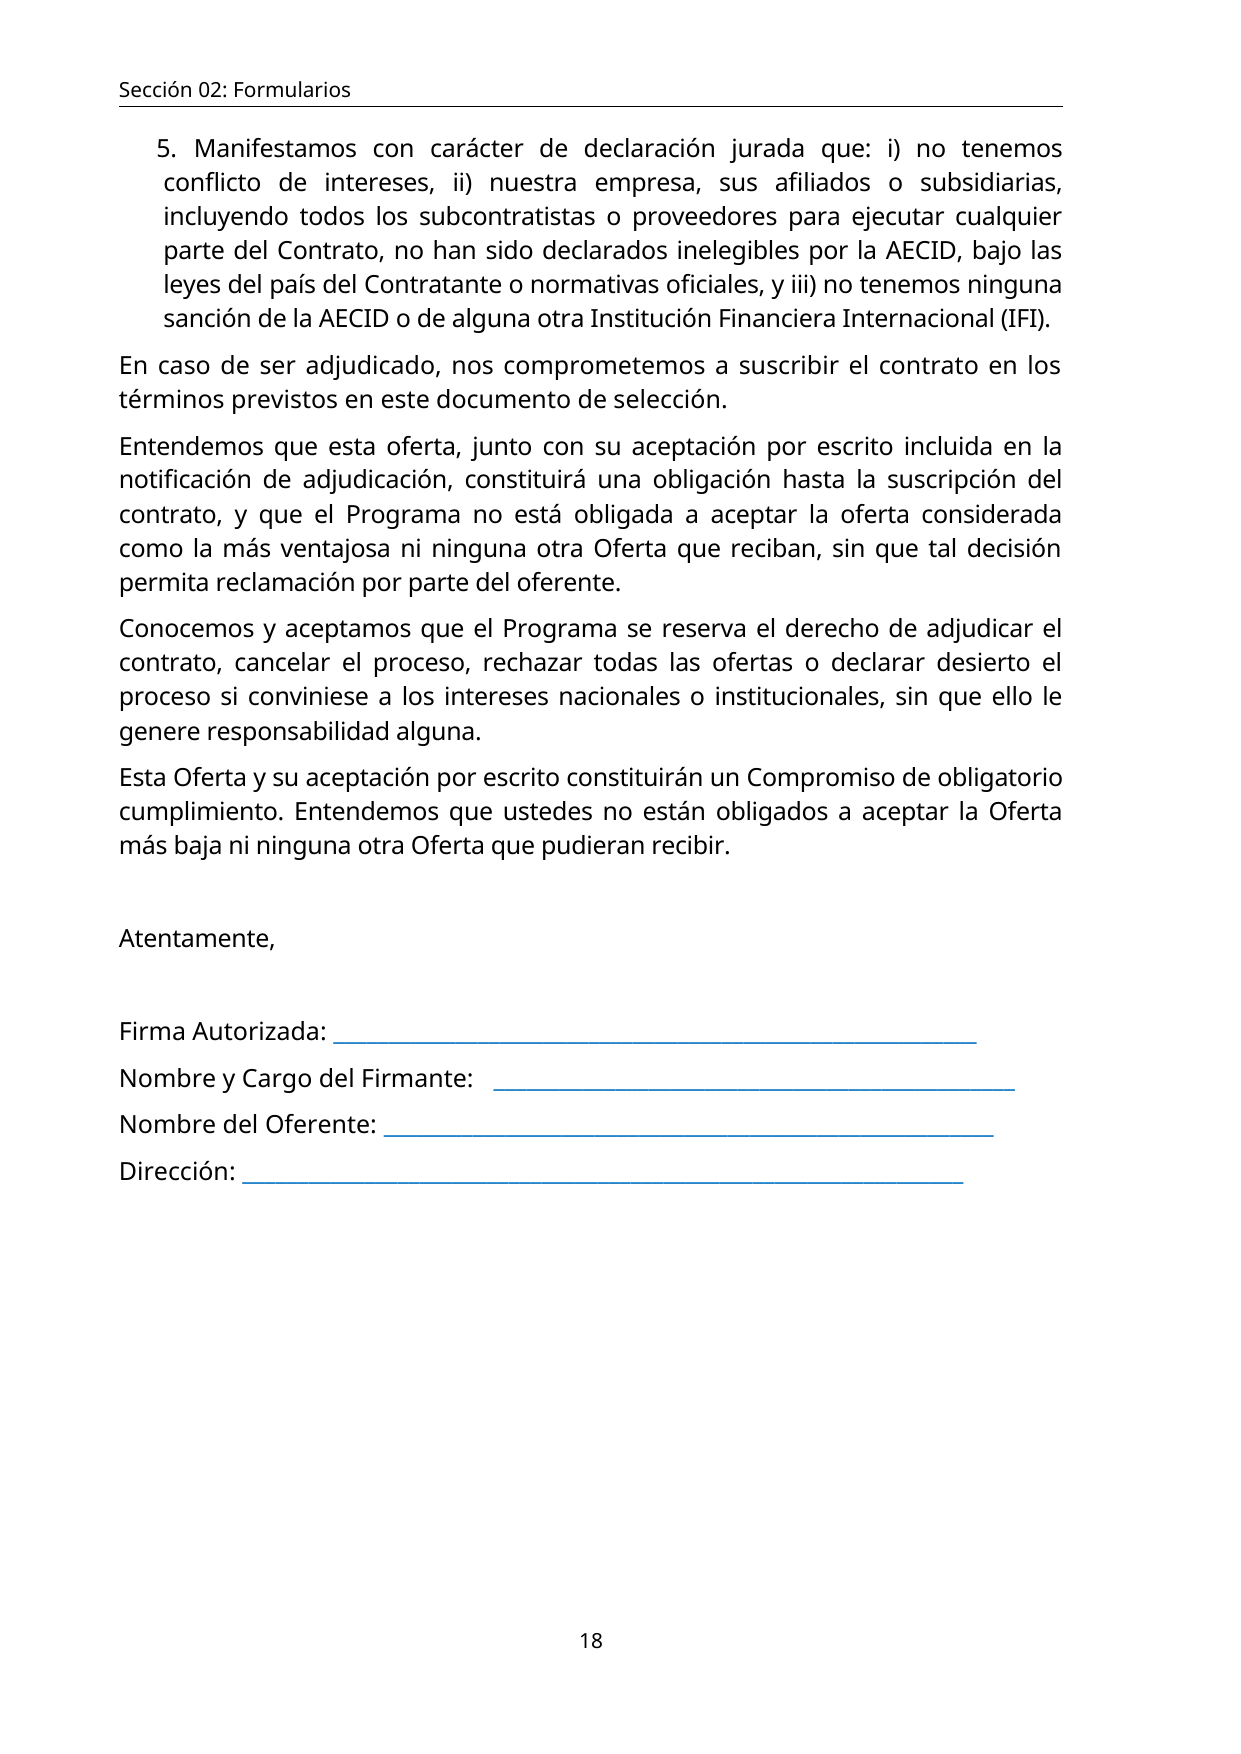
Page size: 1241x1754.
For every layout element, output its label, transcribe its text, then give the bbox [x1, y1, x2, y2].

text Dirección: _________________________________________________________________ [119, 1154, 1048, 1188]
list Manifestamos con carácter de declaración jurada que: i) no tenemos conflicto de intereses, ii) nuestra empresa, sus afiliados o subsidiarias, incluyendo todos los subcontratistas o proveedores para ejecutar cualquier parte del Contrato, no han sido declarados inelegibles por la AECID, bajo las leyes del país del Contratante o normativas oficiales, y iii) no tenemos ninguna sanción de la AECID o de alguna otra Institución Financiera Internacional (IFI). [156, 131, 1063, 335]
text Atentamente, [119, 921, 1063, 955]
text En caso de ser adjudicado, nos comprometemos a suscribir el contrato en los términos previstos en este documento de selección. [119, 347, 1063, 416]
text Conocemos y aceptamos que el Programa se reserva el derecho de adjudicar el contrato, cancelar el proceso, rechazar todas las ofertas o declarar desierto el proceso si conviniese a los intereses nacionales o institucionales, sin que ello le genere responsabilidad alguna. [119, 611, 1063, 747]
text Esta Oferta y su aceptación por escrito constituirán un Compromiso de obligatorio cumplimiento. Entendemos que ustedes no están obligados a aceptar la Oferta más baja ni ninguna otra Oferta que pudieran recibir. [119, 760, 1063, 862]
text Nombre del Oferente: _______________________________________________________ [119, 1107, 1063, 1141]
text Nombre y Cargo del Firmante: _______________________________________________ [119, 1061, 1063, 1095]
text Firma Autorizada: __________________________________________________________ [119, 1014, 1063, 1048]
text Entendemos que esta oferta, junto con su aceptación por escrito incluida en la notificación de adjudicación, constituirá una obligación hasta la suscripción del contrato, y que el Programa no está obligada a aceptar la oferta considerada como la más ventajosa ni ninguna otra Oferta que reciban, sin que tal decisión permita reclamación por parte del oferente. [119, 428, 1063, 598]
